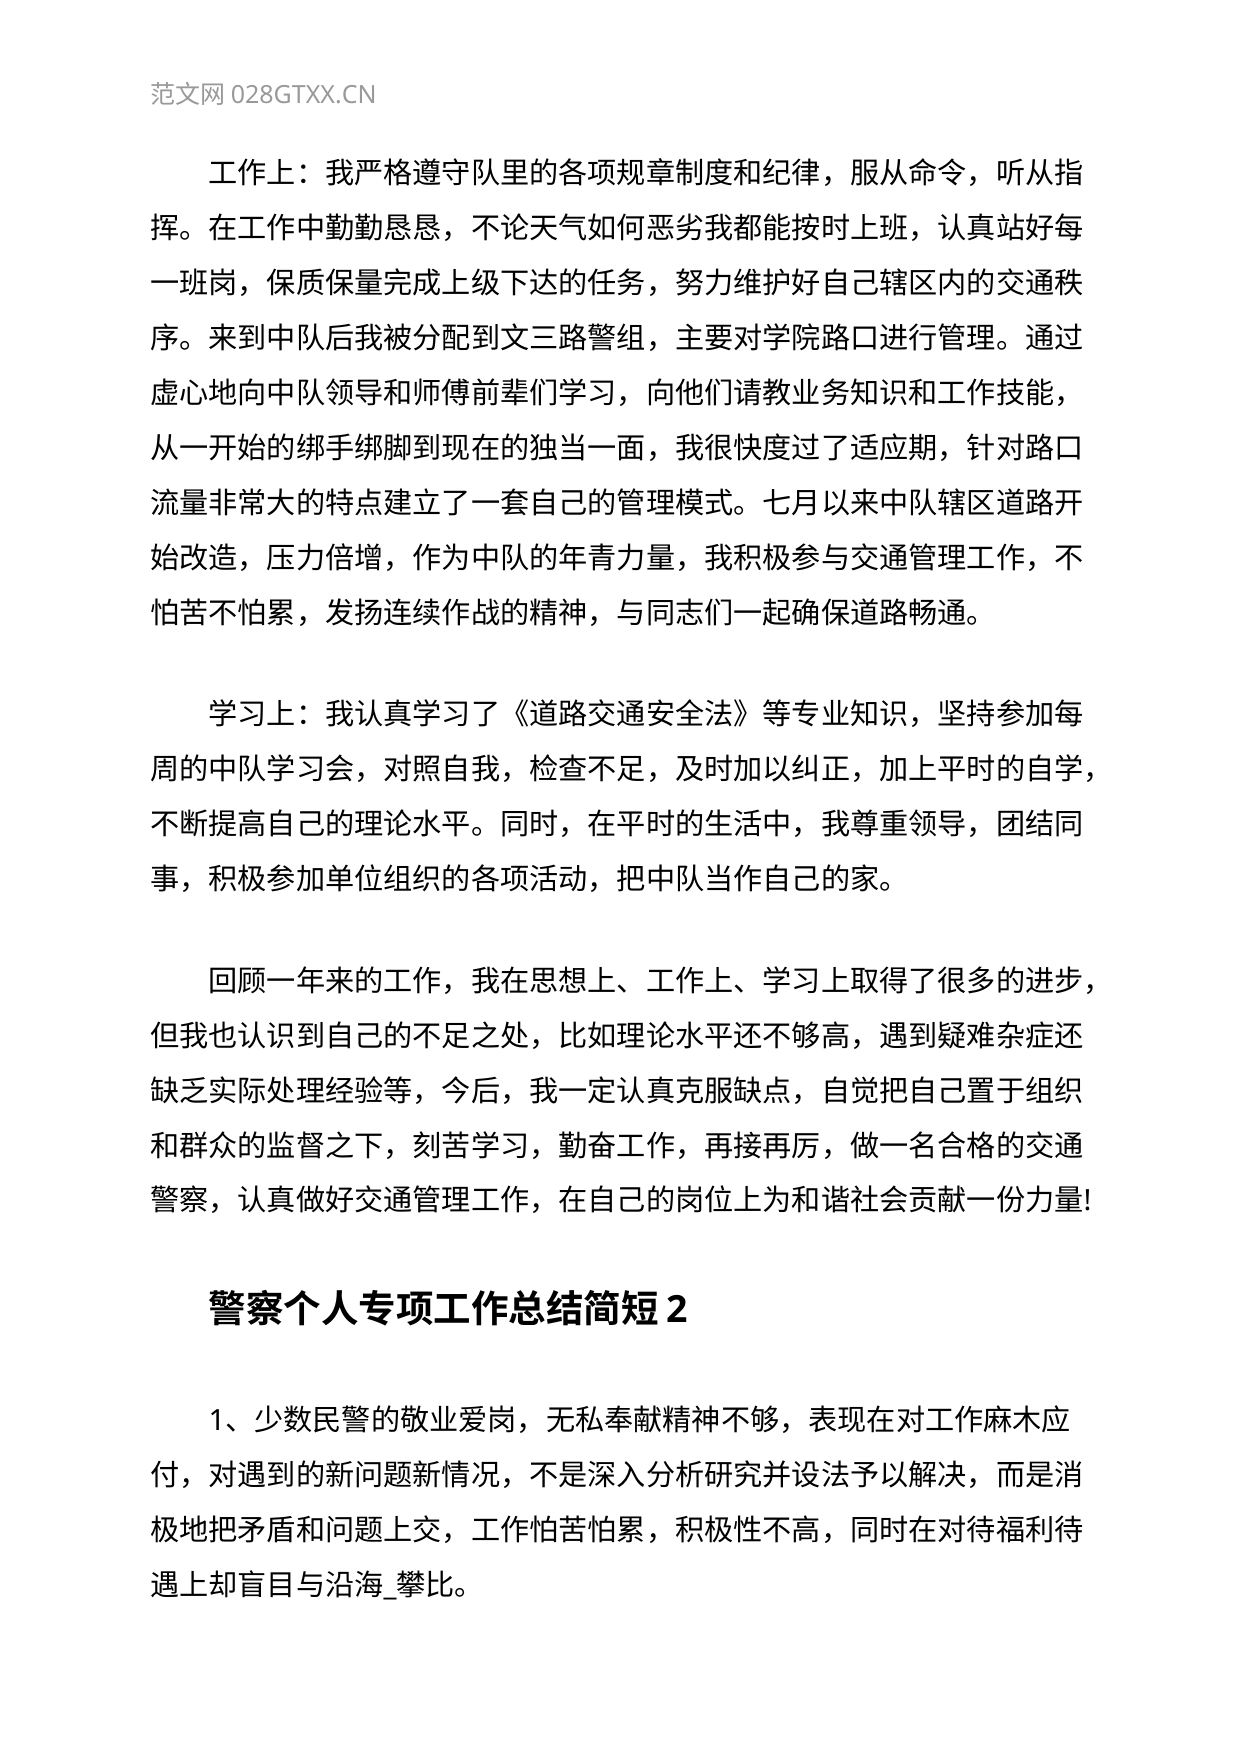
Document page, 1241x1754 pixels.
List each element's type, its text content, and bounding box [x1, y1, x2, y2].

text 回顾一年来的工作，我在思想上、工作上、学习上取得了很多的进步，但我也认识到自己的不足之处，比如理论水平还不够高，遇到疑难杂症还缺乏实际处理经验等，今后，我一定认真克服缺点，自觉把自己置于组织和群众的监督之下，刻苦学习，勤奋工作，再接再厉，做一名合格的交通警察，认真做好交通管理工作，在自己的岗位上为和谐社会贡献一份力量! [150, 957, 1090, 1219]
text 1、少数民警的敬业爱岗，无私奉献精神不够，表现在对工作麻木应付，对遇到的新问题新情况，不是深入分析研究并设法予以解决，而是消极地把矛盾和问题上交，工作怕苦怕累，积极性不高，同时在对待福利待遇上却盲目与沿海_攀比。 [150, 1397, 1090, 1604]
text 工作上：我严格遵守队里的各项规章制度和纪律，服从命令，听从指挥。在工作中勤勤恳恳，不论天气如何恶劣我都能按时上班，认真站好每一班岗，保质保量完成上级下达的任务，努力维护好自己辖区内的交通秩序。来到中队后我被分配到文三路警组，主要对学院路口进行管理。通过虚心地向中队领导和师傅前辈们学习，向他们请教业务知识和工作技能，从一开始的绑手绑脚到现在的独当一面，我很快度过了适应期，针对路口流量非常大的特点建立了一套自己的管理模式。七月以来中队辖区道路开始改造，压力倍增，作为中队的年青力量，我积极参与交通管理工作，不怕苦不怕累，发扬连续作战的精神，与同志们一起确保道路畅通。 [150, 150, 1090, 631]
text 警察个人专项工作总结简短2 [150, 1279, 1090, 1333]
text 学习上：我认真学习了《道路交通安全法》等专业知识，坚持参加每周的中队学习会，对照自我，检查不足，及时加以纠正，加上平时的自学，不断提高自己的理论水平。同时，在平时的生活中，我尊重领导，团结同事，积极参加单位组织的各项活动，把中队当作自己的家。 [150, 691, 1090, 898]
